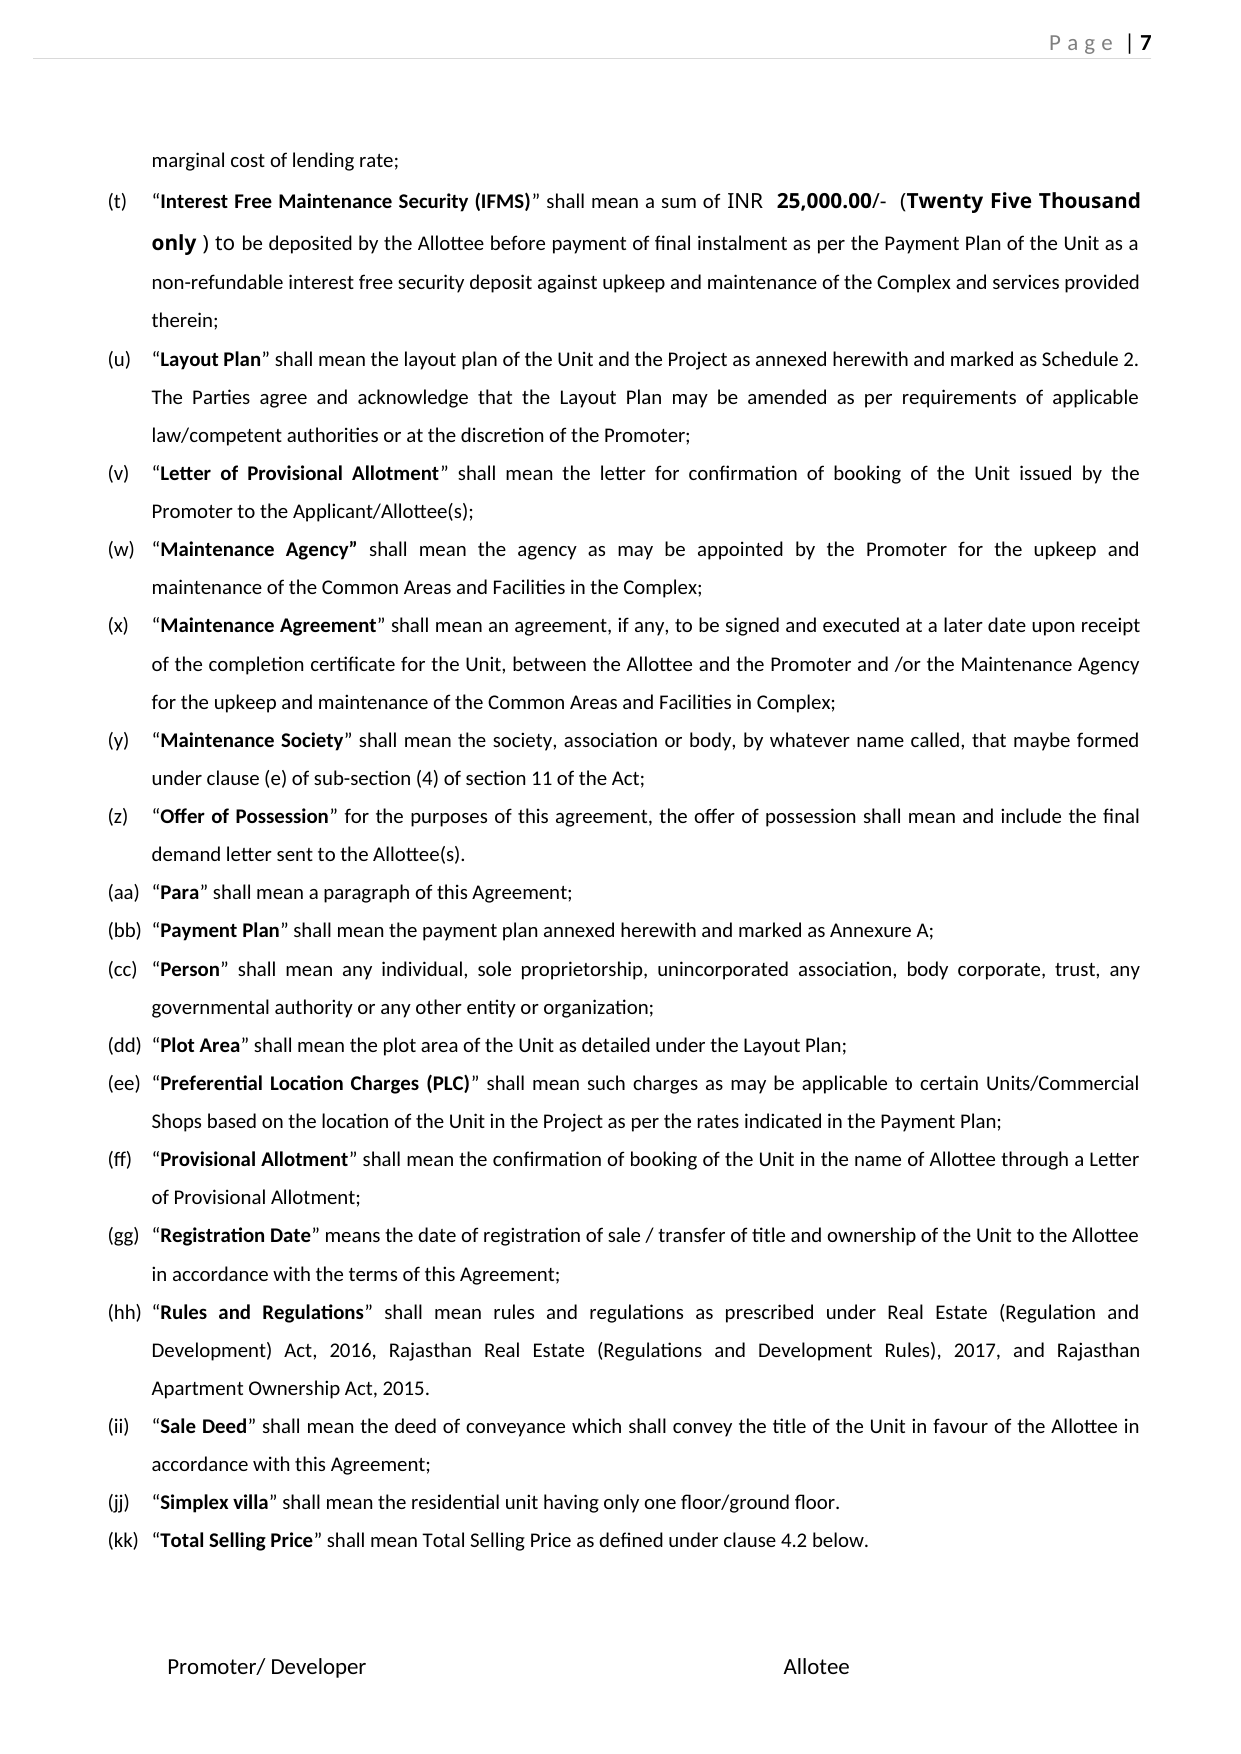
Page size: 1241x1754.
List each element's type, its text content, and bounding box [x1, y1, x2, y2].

list “Sale Deed” shall mean the deed of conveyance which shall convey the title of the Unit in favour of the Allottee in accordance with this Agreement; [107, 1413, 1141, 1477]
list “Rules and Regulations” shall mean rules and regulations as prescribed under Real Estate (Regulation and Development) Act, 2016, Rajasthan Real Estate (Regulations and Development Rules), 2017, and Rajasthan Apartment Ownership Act, 2015. [107, 1299, 1141, 1401]
list “Maintenance Agency” shall mean the agency as may be appointed by the Promoter for the upkeep and maintenance of the Common Areas and Facilities in the Complex; [107, 536, 1141, 600]
list “Total Selling Price” shall mean Total Selling Price as defined under clause 4.2 below. [107, 1528, 1141, 1553]
list “Interest Free Maintenance Security (IFMS)” shall mean a sum of INR 25,000.00/- (Twenty Five Thousand only ) to be deposited by the Allottee before payment of final instalment as per the Payment Plan of the Unit as a non-refundable interest free security deposit against upkeep and maintenance of the Complex and services provided therein; [107, 186, 1141, 333]
list “Letter of Provisional Allotment” shall mean the letter for confirmation of booking of the Unit issued by the Promoter to the Applicant/Allottee(s); [107, 460, 1141, 524]
list “Layout Plan” shall mean the layout plan of the Unit and the Project as annexed herewith and marked as Schedule 2. The Parties agree and acknowledge that the Layout Plan may be amended as per requirements of applicable law/competent authorities or at the discretion of the Promoter; [107, 346, 1141, 447]
list “Offer of Possession” for the purposes of this agreement, the offer of possession shall mean and include the final demand letter sent to the Allottee(s). [107, 803, 1141, 867]
list “Maintenance Agreement” shall mean an agreement, if any, to be signed and executed at a later date upon receipt of the completion certificate for the Unit, between the Allottee and the Promoter and /or the Maintenance Agency for the upkeep and maintenance of the Common Areas and Facilities in Complex; [107, 613, 1141, 714]
list “Maintenance Society” shall mean the society, association or body, by whatever name called, that maybe formed under clause (e) of sub-section (4) of section 11 of the Act; [107, 727, 1141, 791]
list “Person” shall mean any individual, sole proprietorship, unincorporated association, body corporate, trust, any governmental authority or any other entity or organization; [107, 956, 1141, 1019]
list “Payment Plan” shall mean the payment plan annexed herewith and marked as Annexure A; [107, 918, 1141, 943]
list “Para” shall mean a paragraph of this Agreement; [107, 879, 1141, 905]
list “Preferential Location Charges (PLC)” shall mean such charges as may be applicable to certain Units/Commercial Shops based on the location of the Unit in the Project as per the rates indicated in the Payment Plan; [107, 1070, 1141, 1134]
list “Provisional Allotment” shall mean the confirmation of booking of the Unit in the name of Allottee through a Letter of Provisional Allotment; [107, 1146, 1141, 1210]
list “Plot Area” shall mean the plot area of the Unit as detailed under the Layout Plan; [107, 1032, 1141, 1057]
list “Registration Date” means the date of registration of sale / transfer of title and ownership of the Unit to the Allottee in accordance with the terms of this Agreement; [107, 1223, 1141, 1286]
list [107, 148, 1141, 173]
list “Simplex villa” shall mean the residential unit having only one floor/ground floor. [107, 1489, 1141, 1515]
